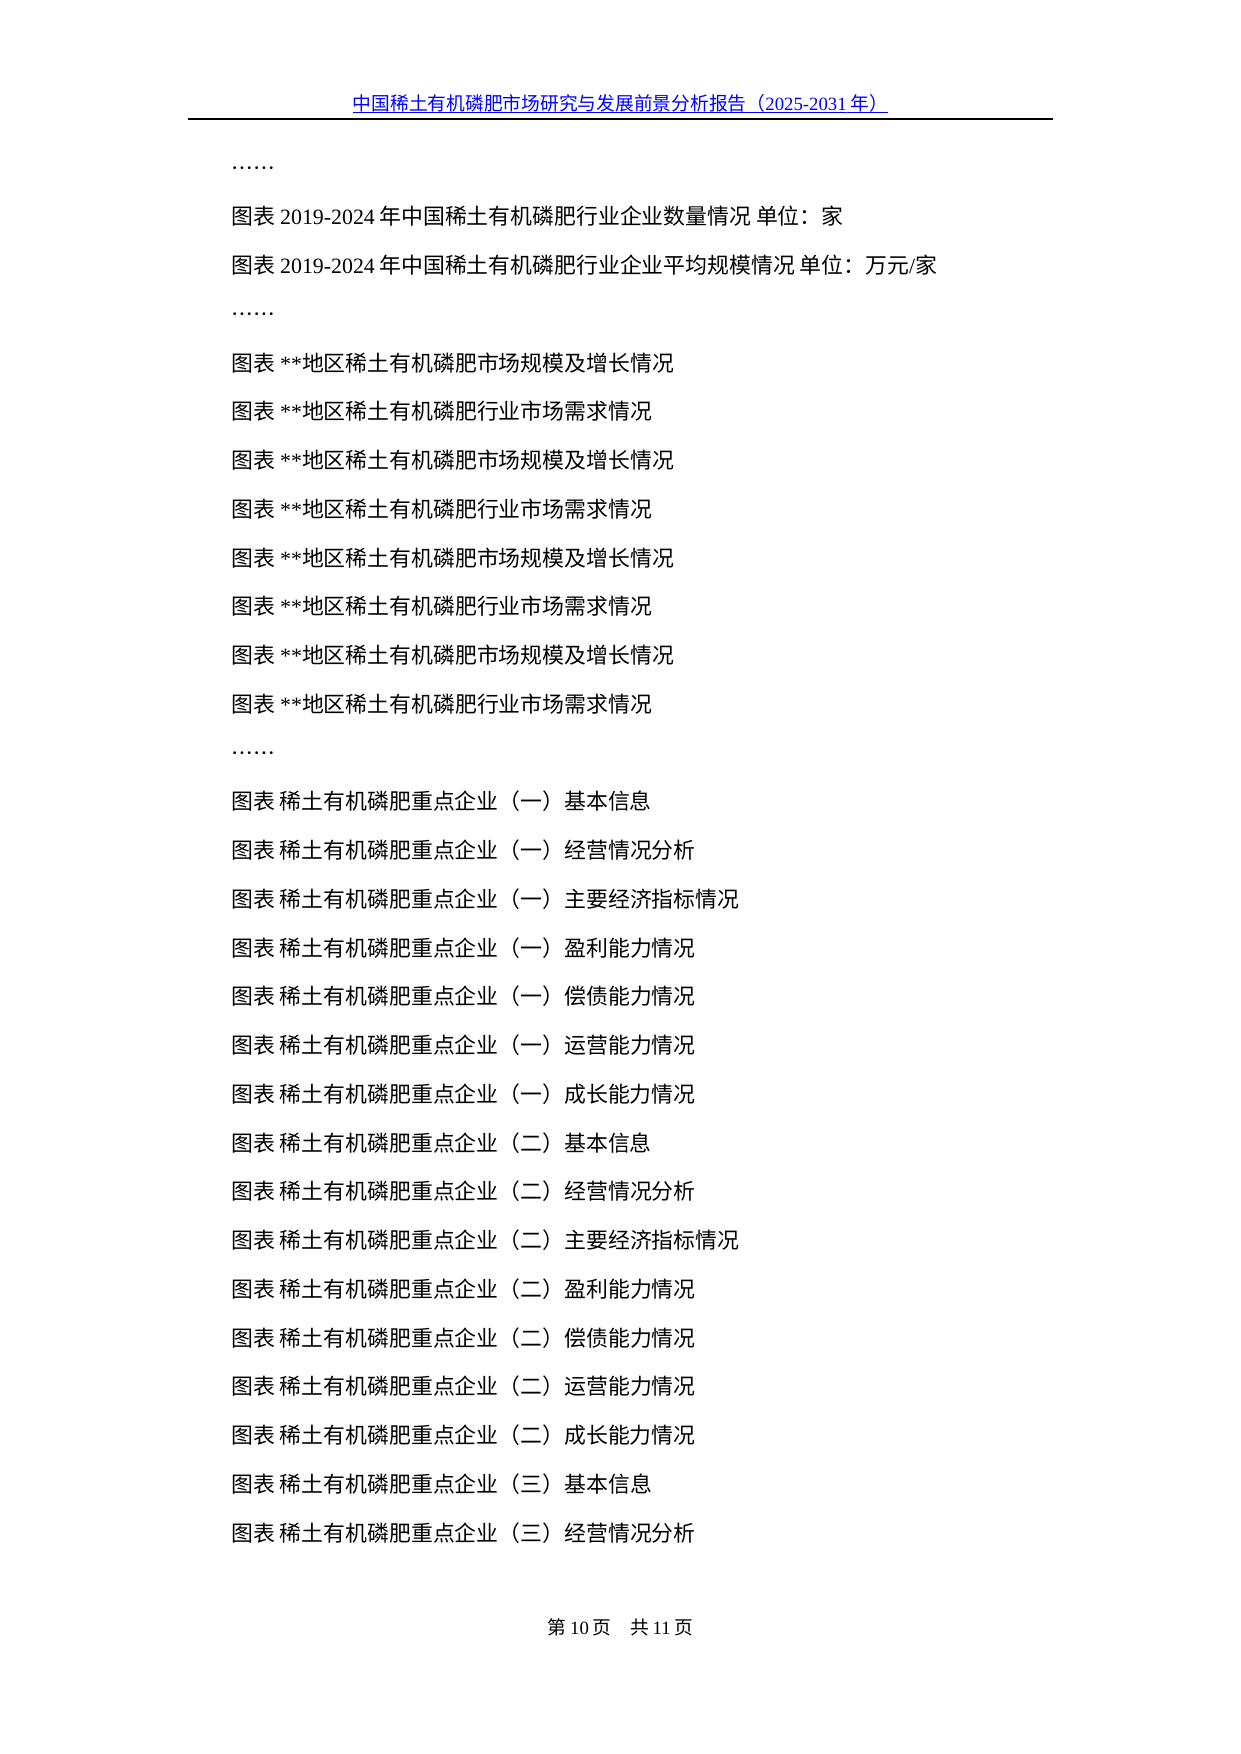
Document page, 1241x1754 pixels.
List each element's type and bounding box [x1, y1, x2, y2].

text [187, 150, 1053, 1548]
